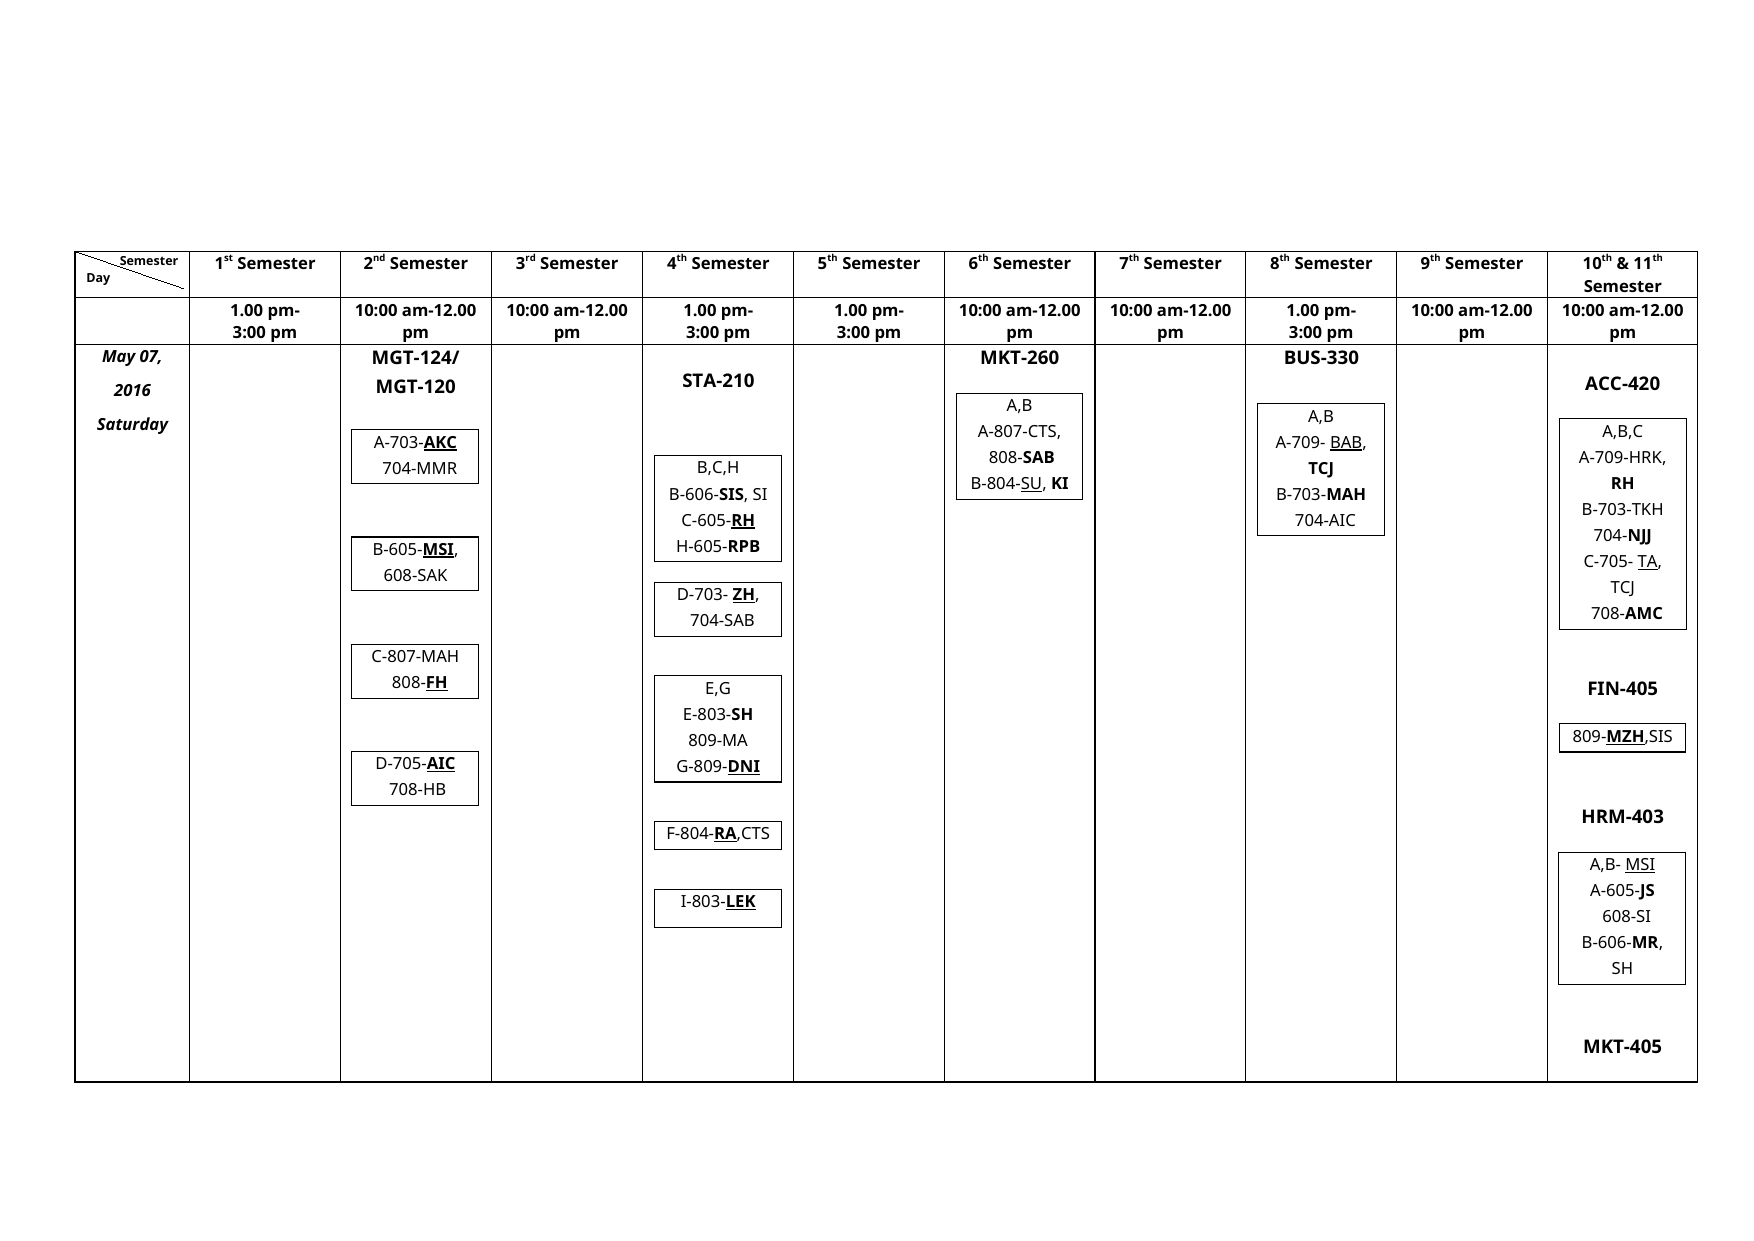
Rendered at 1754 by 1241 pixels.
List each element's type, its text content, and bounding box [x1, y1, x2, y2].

table_cell 1.00 pm- 3:00 pm [190, 298, 340, 343]
table_header 9th Semester [1397, 252, 1547, 297]
table_cell [492, 345, 642, 1081]
table_cell BUS-330 [1246, 345, 1396, 1081]
table_cell [1096, 345, 1245, 1081]
table_cell [76, 298, 189, 343]
table_header Semester Day [76, 252, 189, 297]
table_header 1st Semester [190, 252, 340, 297]
table_header 3rd Semester [492, 252, 642, 297]
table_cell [1548, 345, 1697, 1081]
table_cell 10:00 am-12.00 pm [1548, 298, 1697, 343]
table_header 6th Semester [945, 252, 1094, 297]
table_header 8th Semester [1246, 252, 1396, 297]
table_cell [76, 345, 189, 1081]
table_cell 1.00 pm- 3:00 pm [1246, 298, 1396, 343]
table_cell [1397, 345, 1547, 1081]
table_cell 10:00 am-12.00 pm [945, 298, 1094, 343]
table_cell 10:00 am-12.00 pm [1397, 298, 1547, 343]
table_header 7th Semester [1096, 252, 1245, 297]
table_cell 1.00 pm- 3:00 pm [643, 298, 793, 343]
table_cell MKT-260 [945, 345, 1094, 1081]
table_cell [794, 345, 944, 1081]
table_cell 1.00 pm- 3:00 pm [794, 298, 944, 343]
table_header 4th Semester [643, 252, 793, 297]
table_header 2nd Semester [341, 252, 491, 297]
table_header 5th Semester [794, 252, 944, 297]
table_cell STA-210 -- [643, 345, 793, 1081]
table_cell 10:00 am-12.00 pm [341, 298, 491, 343]
table_cell 10:00 am-12.00 pm [1096, 298, 1245, 343]
table_cell MGT-124/ MGT-120 [341, 345, 491, 1081]
table_header 10th & 11th Semester [1548, 252, 1697, 297]
table_cell 10:00 am-12.00 pm [492, 298, 642, 343]
table_cell - [190, 345, 340, 1081]
